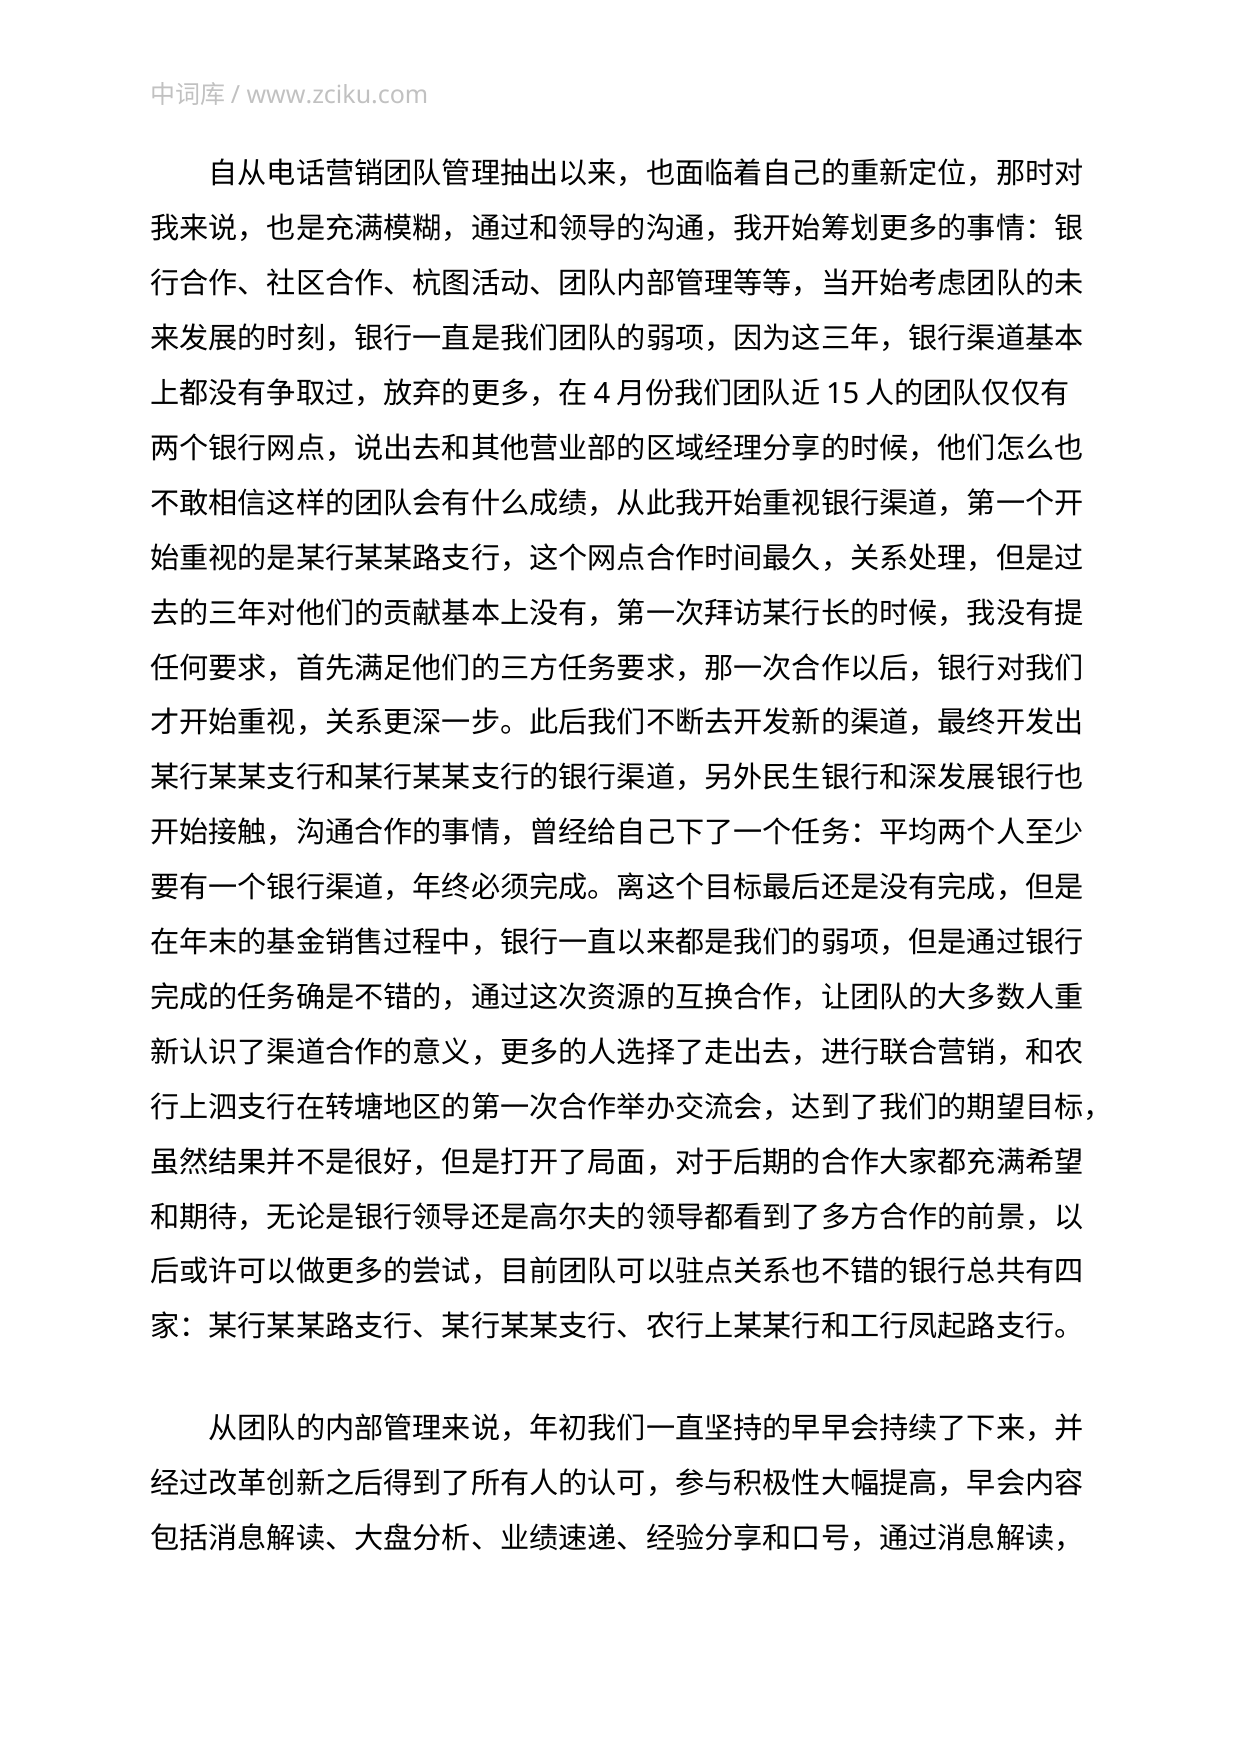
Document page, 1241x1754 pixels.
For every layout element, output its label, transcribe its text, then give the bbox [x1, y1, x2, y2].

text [150, 1405, 1090, 1557]
text 自从电话营销团队管理抽出以来，也面临着自己的重新定位，那时对我来说，也是充满模糊，通过和领导的沟通，我开始筹划更多的事情：银行合作、社区合作、杭图活动、团队内部管理等等，当开始考虑团队的未来发展的时刻，银行一直是我们团队的弱项，因为这三年，银行渠道基本上都没有争取过，放弃的更多，在4月份我们团队近15人的团队仅仅有两个银行网点，说出去和其他营业部的区域经理分享的时候，他们怎么也不敢相信这样的团队会有什么成绩，从此我开始重视银行渠道，第一个开始重视的是某行某某路支行，这个网点合作时间最久，关系处理，但是过去的三年对他们的贡献基本上没有，第一次拜访某行长的时候，我没有提任何要求，首先满足他们的三方任务要求，那一次合作以后，银行对我们才开始重视，关系更深一步。此后我们不断去开发新的渠道，最终开发出某行某某支行和某行某某支行的银行渠道，另外民生银行和深发展银行也开始接触，沟通合作的事情，曾经给自己下了一个任务：平均两个人至少要有一个银行渠道，年终必须完成。离这个目标最后还是没有完成，但是在年末的基金销售过程中，银行一直以来都是我们的弱项，但是通过银行完成的任务确是不错的，通过这次资源的互换合作，让团队的大多数人重新认识了渠道合作的意义，更多的人选择了走出去，进行联合营销，和农行上泗支行在转塘地区的第一次合作举办交流会，达到了我们的期望目标，虽然结果并不是很好，但是打开了局面，对于后期的合作大家都充满希望和期待，无论是银行领导还是高尔夫的领导都看到了多方合作的前景，以后或许可以做更多的尝试，目前团队可以驻点关系也不错的银行总共有四家：某行某某路支行、某行某某支行、农行上某某行和工行凤起路支行。 [150, 150, 1090, 1345]
